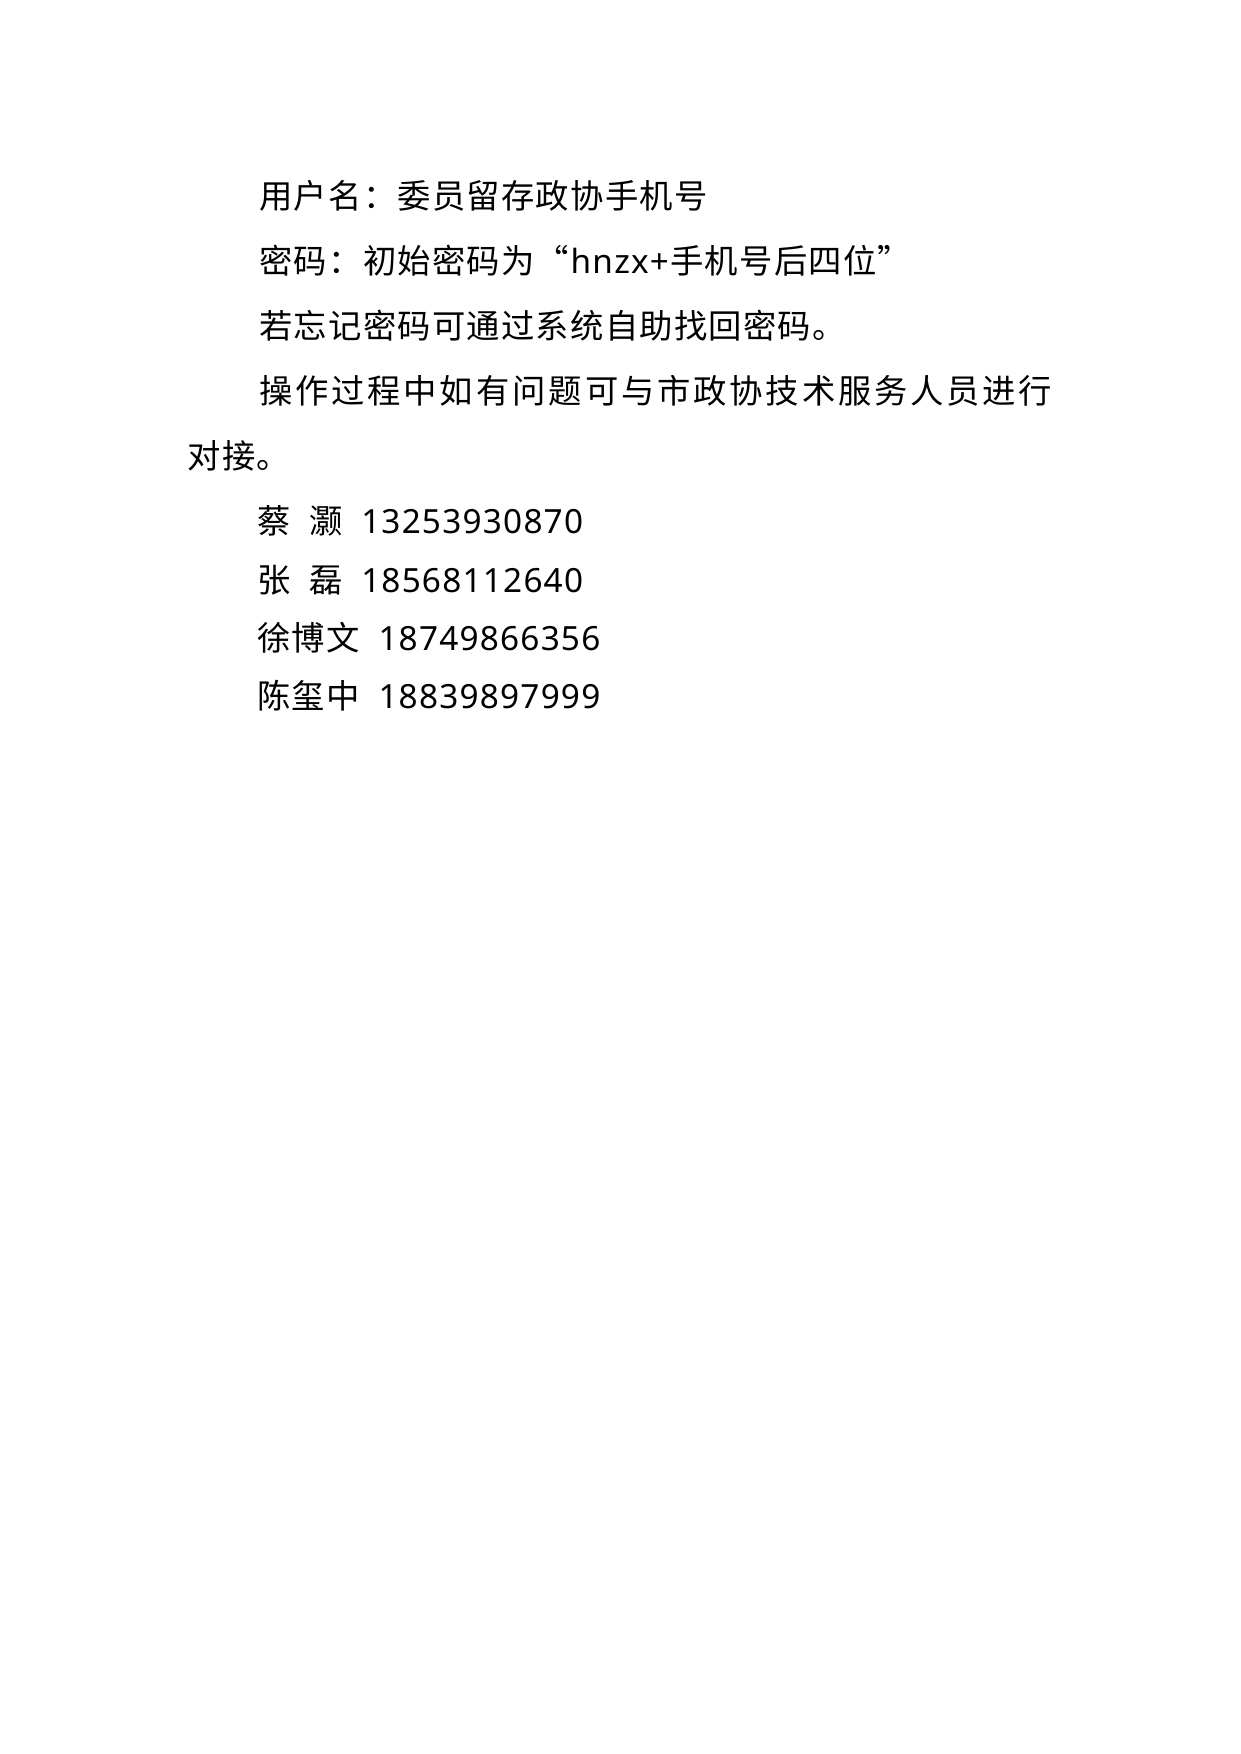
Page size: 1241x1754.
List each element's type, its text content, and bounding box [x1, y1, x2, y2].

text 徐博文 18749866356 [187, 604, 1053, 662]
text 若忘记密码可通过系统自助找回密码。 [187, 292, 1053, 357]
text 用户名：委员留存政协手机号 [187, 162, 1053, 227]
text 陈玺中 18839897999 [187, 662, 1053, 720]
text 操作过程中如有问题可与市政协技术服务人员进行对接。 [187, 357, 1053, 487]
text 蔡 灏 13253930870 [187, 487, 1053, 545]
text 密码：初始密码为“hnzx+手机号后四位” [187, 227, 1053, 292]
text 张 磊 18568112640 [187, 545, 1053, 604]
